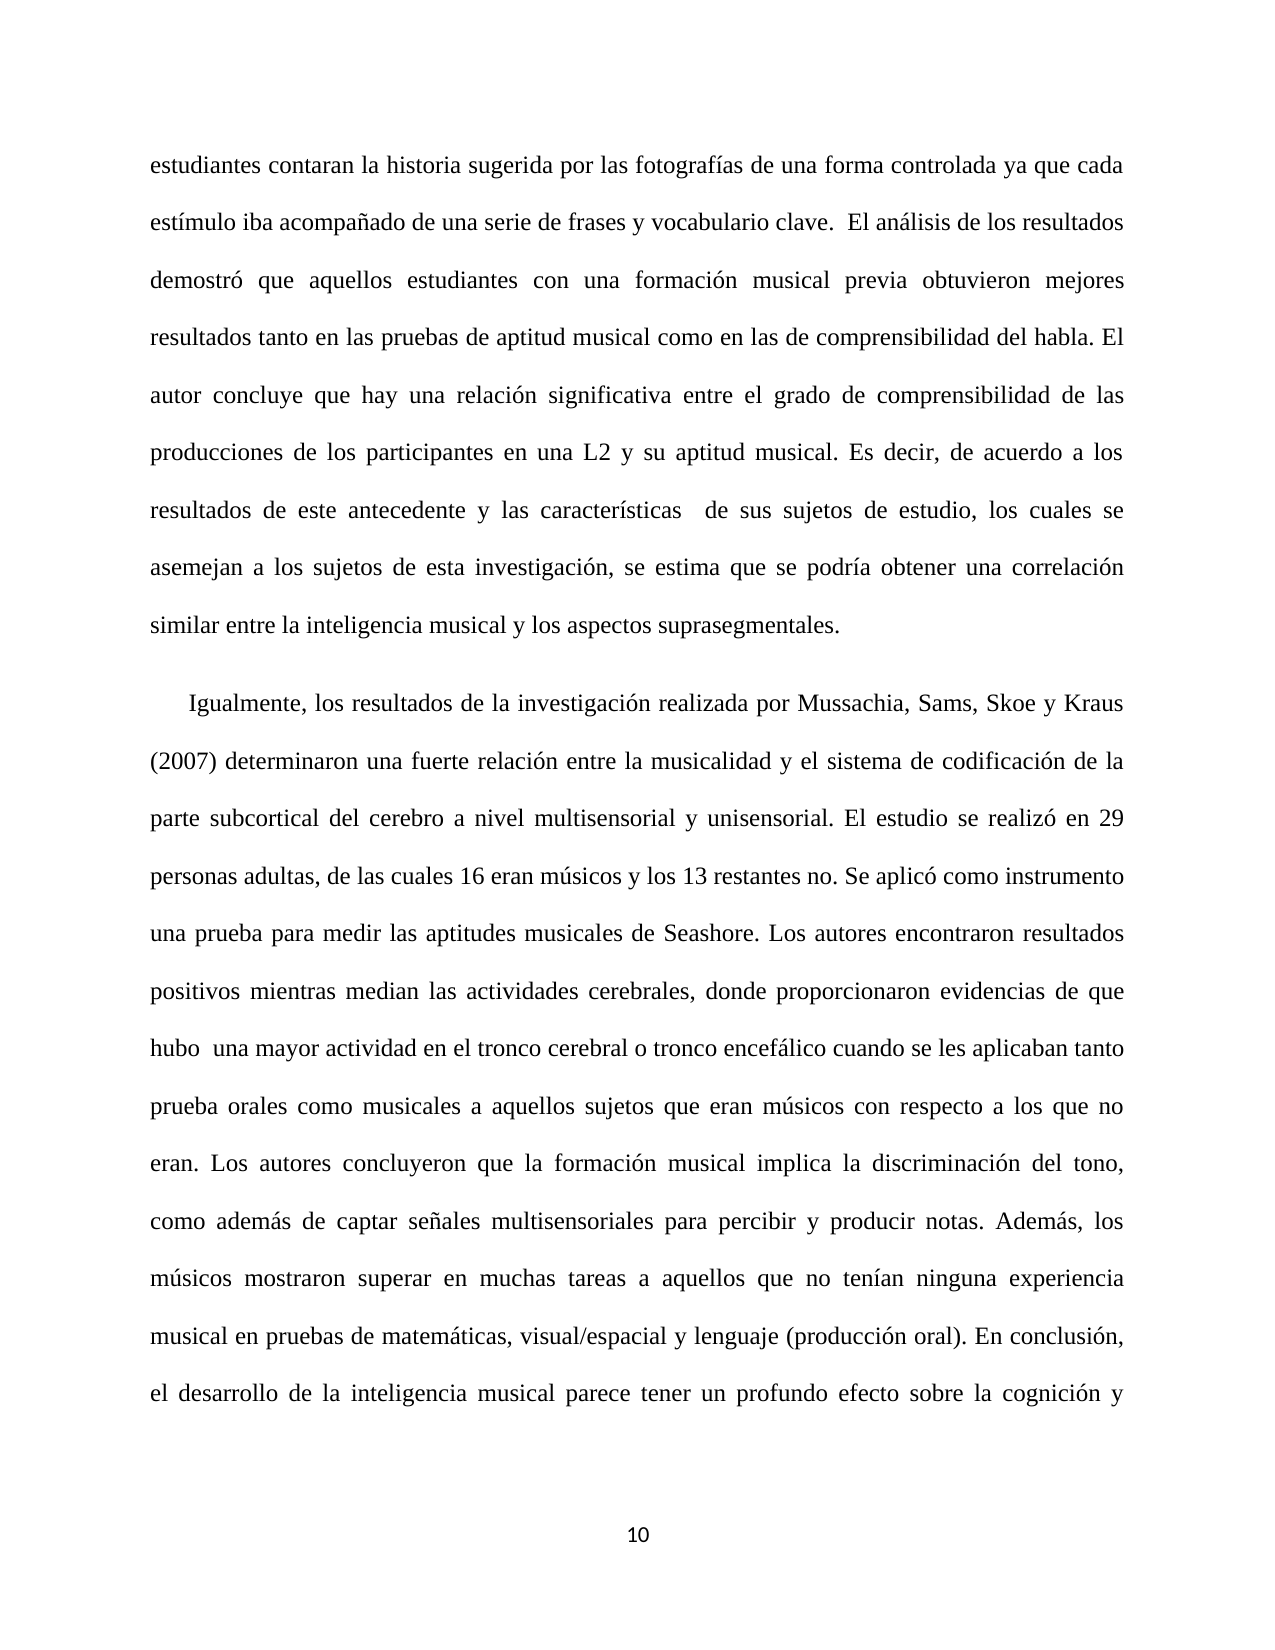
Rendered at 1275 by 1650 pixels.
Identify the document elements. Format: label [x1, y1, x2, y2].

text [150, 688, 1125, 1407]
text [150, 150, 1125, 639]
